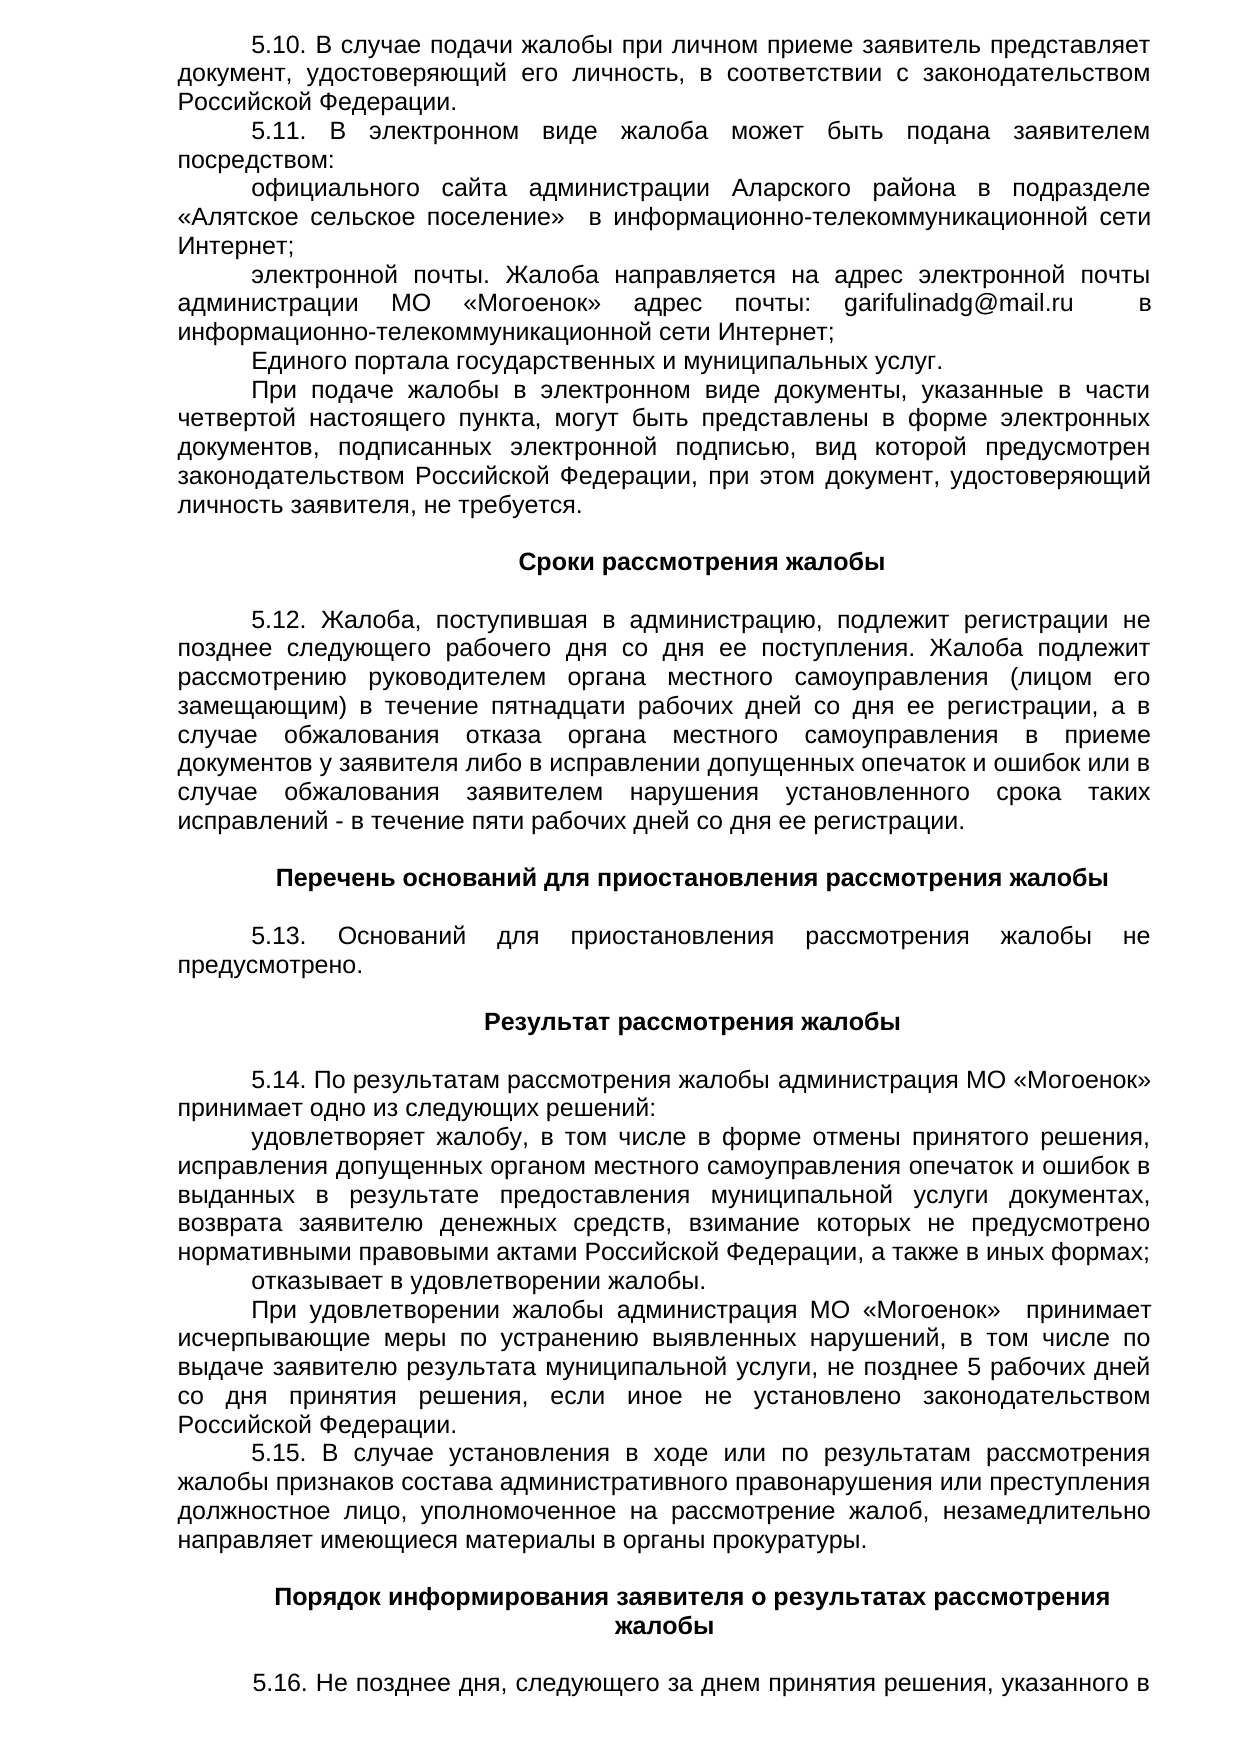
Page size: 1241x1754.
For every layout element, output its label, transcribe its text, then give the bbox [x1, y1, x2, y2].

text отказывает в удовлетворении жалобы. [177, 1266, 1152, 1294]
text Результат рассмотрения жалобы [177, 1007, 1152, 1036]
text Перечень оснований для приостановления рассмотрения жалобы [177, 863, 1152, 892]
text удовлетворяет жалобу, в том числе в форме отмены принятого решения, исправления допущенных органом местного самоуправления опечаток и ошибок в выданных в результате предоставления муниципальной услуги документах, возврата заявителю денежных средств, взимание которых не предусмотрено нормативными правовыми актами Российской Федерации, а также в иных формах; [177, 1122, 1152, 1266]
text электронной почты. Жалоба направляется на адрес электронной почты администрации МО «Могоенок» адрес почты: garifulinadg@mail.ru в информационно-телекоммуникационной сети Интернет; [177, 259, 1152, 346]
text Единого портала государственных и муниципальных услуг. [177, 346, 1152, 374]
text официального сайта администрации Аларского района в подразделе «Алятское сельское поселение» в информационно-телекоммуникационной сети Интернет; [177, 173, 1152, 259]
text 5.13. Оснований для приостановления рассмотрения жалобы не предусмотрено. [177, 921, 1152, 978]
text При подаче жалобы в электронном виде документы, указанные в части четвертой настоящего пункта, могут быть представлены в форме электронных документов, подписанных электронной подписью, вид которой предусмотрен законодательством Российской Федерации, при этом документ, удостоверяющий личность заявителя, не требуется. [177, 374, 1152, 518]
text Порядок информирования заявителя о результатах рассмотрения жалобы [177, 1582, 1152, 1639]
text 5.12. Жалоба, поступившая в администрацию, подлежит регистрации не позднее следующего рабочего дня со дня ее поступления. Жалоба подлежит рассмотрению руководителем органа местного самоуправления (лицом его замещающим) в течение пятнадцати рабочих дней со дня ее регистрации, а в случае обжалования отказа органа местного самоуправления в приеме документов у заявителя либо в исправлении допущенных опечаток и ошибок или в случае обжалования заявителем нарушения установленного срока таких исправлений - в течение пяти рабочих дней со дня ее регистрации. [177, 604, 1152, 834]
text 5.11. В электронном виде жалоба может быть подана заявителем посредством: [177, 116, 1152, 173]
text 5.10. В случае подачи жалобы при личном приеме заявитель представляет документ, удостоверяющий его личность, в соответствии с законодательством Российской Федерации. [177, 29, 1152, 116]
text Сроки рассмотрения жалобы [177, 547, 1152, 576]
text 5.15. В случае установления в ходе или по результатам рассмотрения жалобы признаков состава административного правонарушения или преступления должностное лицо, уполномоченное на рассмотрение жалоб, незамедлительно направляет имеющиеся материалы в органы прокуратуры. [177, 1438, 1152, 1553]
text 5.14. По результатам рассмотрения жалобы администрация МО «Могоенок» принимает одно из следующих решений: [177, 1064, 1152, 1122]
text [177, 1668, 1152, 1697]
text При удовлетворении жалобы администрация МО «Могоенок» принимает исчерпывающие меры по устранению выявленных нарушений, в том числе по выдаче заявителю результата муниципальной услуги, не позднее 5 рабочих дней со дня принятия решения, если иное не установлено законодательством Российской Федерации. [177, 1294, 1152, 1438]
